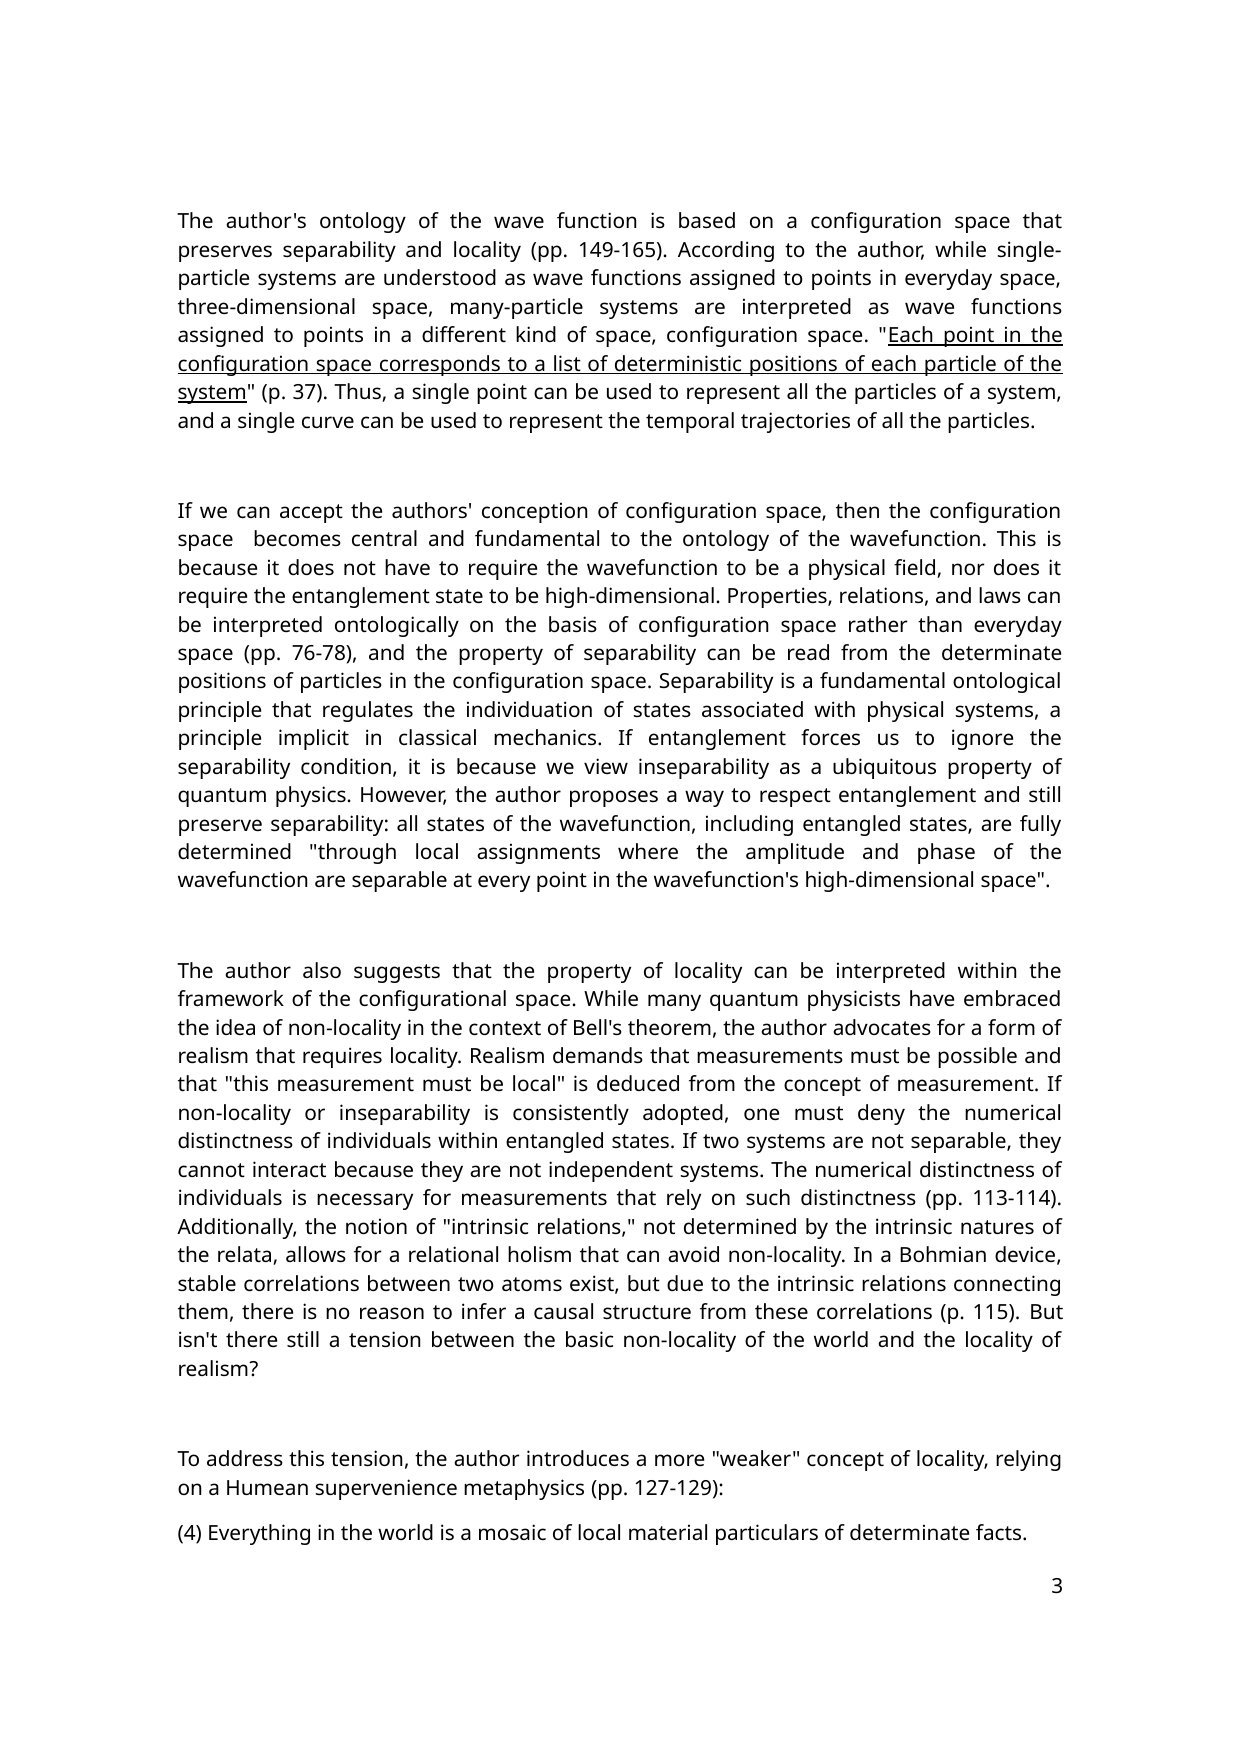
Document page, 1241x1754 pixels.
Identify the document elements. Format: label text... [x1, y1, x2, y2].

text (4) Everything in the world is a mosaic of local material particulars of determinate facts. [177, 1518, 1063, 1546]
text The author also suggests that the property of locality can be interpreted within the framework of the configurational space. While many quantum physicists have embraced the idea of non-locality in the context of Bell's theorem, the author advocates for a form of realism that requires locality. Realism demands that measurements must be possible and that "this measurement must be local" is deduced from the concept of measurement. If non-locality or inseparability is consistently adopted, one must deny the numerical distinctness of individuals within entangled states. If two systems are not separable, they cannot interact because they are not independent systems. The numerical distinctness of individuals is necessary for measurements that rely on such distinctness (pp. 113-114). Additionally, the notion of "intrinsic relations," not determined by the intrinsic natures of the relata, allows for a relational holism that can avoid non-locality. In a Bohmian device, stable correlations between two atoms exist, but due to the intrinsic relations connecting them, there is no reason to infer a causal structure from these correlations (p. 115). But isn't there still a tension between the basic non-locality of the world and the locality of realism? [177, 956, 1063, 1382]
text The author's ontology of the wave function is based on a configuration space that preserves separability and locality (pp. 149-165). According to the author, while single-particle systems are understood as wave functions assigned to points in everyday space, three-dimensional space, many-particle systems are interpreted as wave functions assigned to points in a different kind of space, configuration space. "Each point in the configuration space corresponds to a list of deterministic positions of each particle of the system" (p. 37). Thus, a single point can be used to represent all the particles of a system, and a single curve can be used to represent the temporal trajectories of all the particles. [177, 207, 1063, 373]
text To address this tension, the author introduces a more "weaker" concept of locality, relying on a Humean supervenience metaphysics (pp. 127-129): [177, 1444, 1063, 1501]
text The author's ontology of the wave function is based on a configuration space that preserves separability and locality (pp. 149-165). According to the author, while single-particle systems are understood as wave functions assigned to points in everyday space, three-dimensional space, many-particle systems are interpreted as wave functions assigned to points in a different kind of space, configuration space. "Each point in the configuration space corresponds to a list of deterministic positions of each particle of the system" (p. 37). Thus, a single point can be used to represent all the particles of a system, and a single curve can be used to represent the temporal trajectories of all the particles. [177, 374, 1063, 434]
text If we can accept the authors' conception of configuration space, then the configuration space becomes central and fundamental to the ontology of the wavefunction. This is because it does not have to require the wavefunction to be a physical field, nor does it require the entanglement state to be high-dimensional. Properties, relations, and laws can be interpreted ontologically on the basis of configuration space rather than everyday space (pp. 76-78), and the property of separability can be read from the determinate positions of particles in the configuration space. Separability is a fundamental ontological principle that regulates the individuation of states associated with physical systems, a principle implicit in classical mechanics. If entanglement forces us to ignore the separability condition, it is because we view inseparability as a ubiquitous property of quantum physics. However, the author proposes a way to respect entanglement and still preserve separability: all states of the wavefunction, including entangled states, are fully determined "through local assignments where the amplitude and phase of the wavefunction are separable at every point in the wavefunction's high-dimensional space". [177, 496, 1063, 894]
